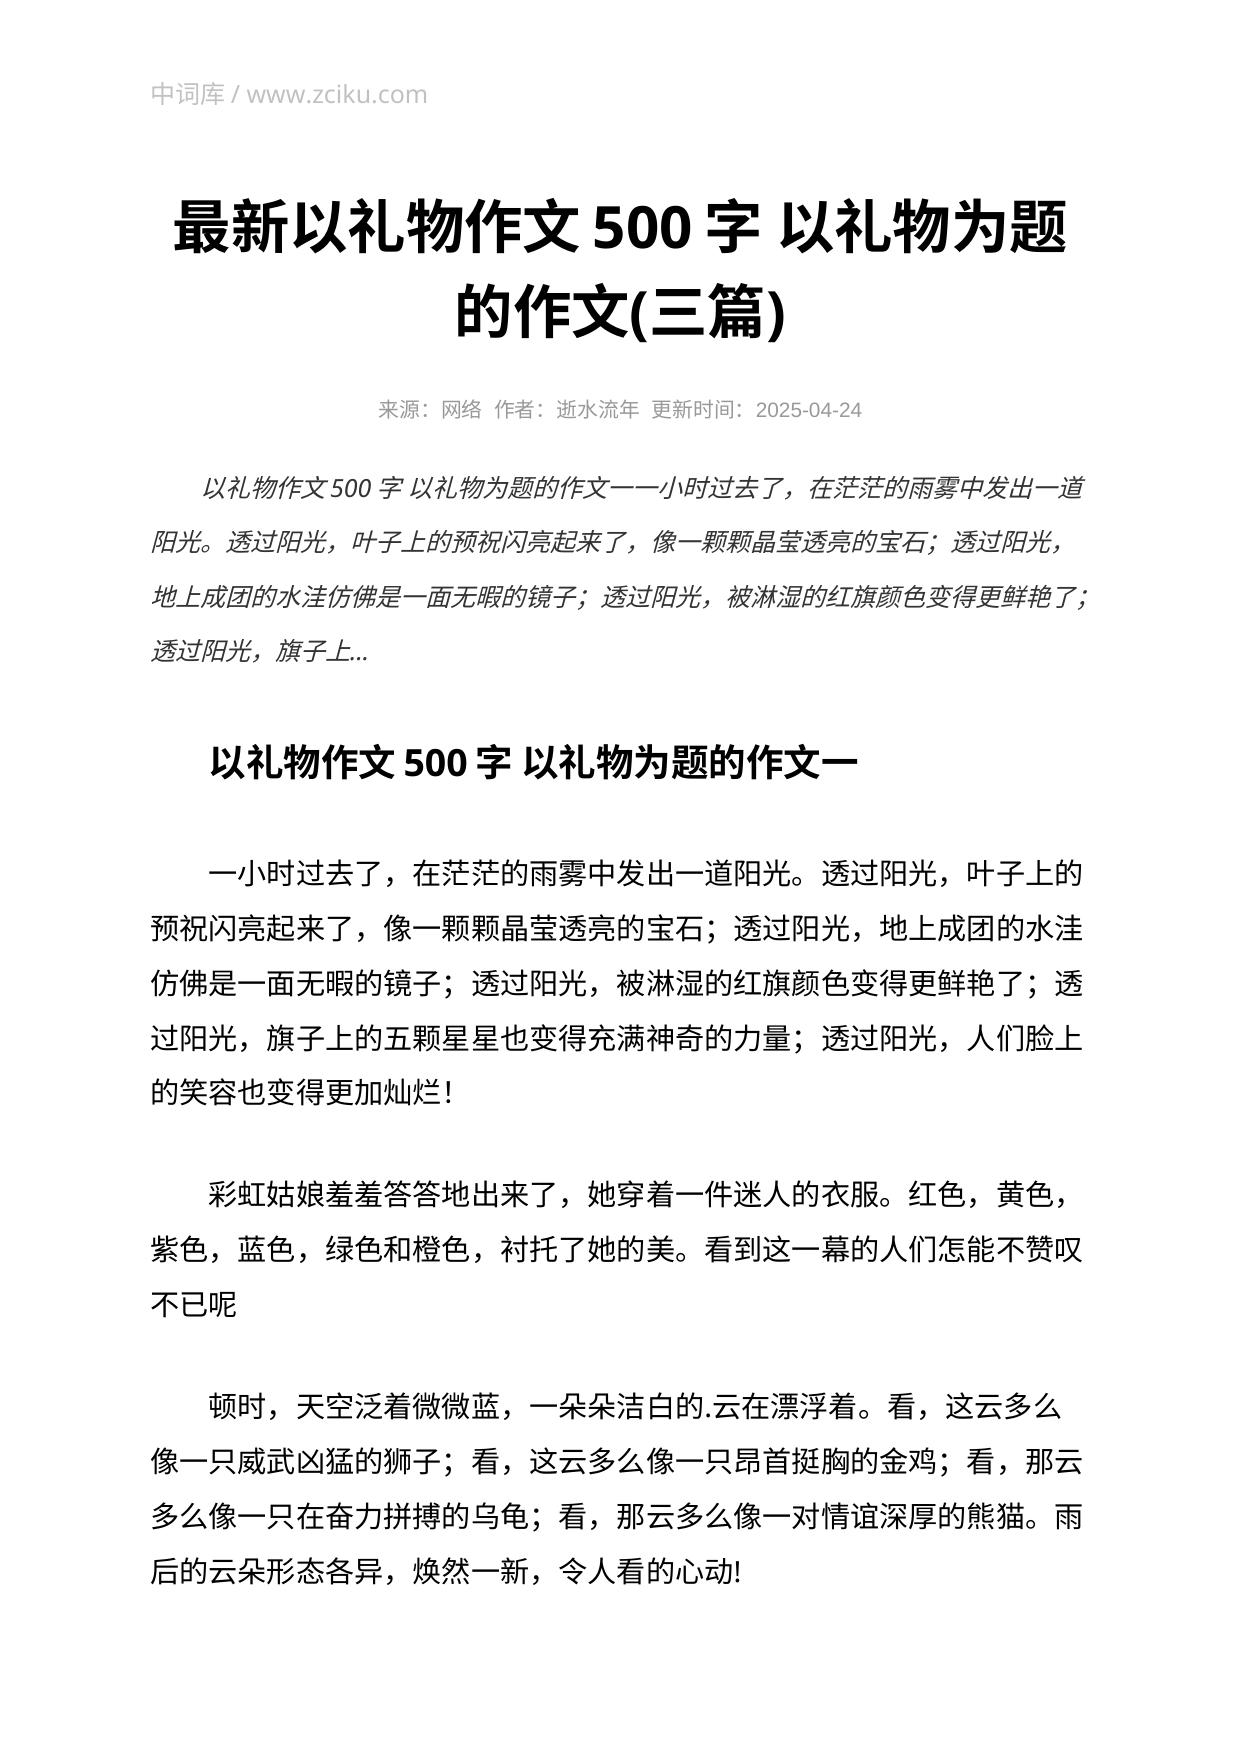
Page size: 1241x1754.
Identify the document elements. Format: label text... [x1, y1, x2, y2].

subtitle 最新以礼物作文500字 以礼物为题的作文(三篇) [150, 181, 1090, 351]
text 来源：网络 作者：逝水流年 更新时间：2025-04-24 [150, 398, 1090, 422]
text 顿时，天空泛着微微蓝，一朵朵洁白的.云在漂浮着。看，这云多么像一只威武凶猛的狮子；看，这云多么像一只昂首挺胸的金鸡；看，那云多么像一只在奋力拼搏的乌龟；看，那云多么像一对情谊深厚的熊猫。雨后的云朵形态各异，焕然一新，令人看的心动! [150, 1383, 1090, 1591]
text 一小时过去了，在茫茫的雨雾中发出一道阳光。透过阳光，叶子上的预祝闪亮起来了，像一颗颗晶莹透亮的宝石；透过阳光，地上成团的水洼仿佛是一面无暇的镜子；透过阳光，被淋湿的红旗颜色变得更鲜艳了；透过阳光，旗子上的五颗星星也变得充满神奇的力量；透过阳光，人们脸上的笑容也变得更加灿烂！ [150, 851, 1090, 1112]
text 以礼物作文500字 以礼物为题的作文一 [150, 733, 1090, 787]
text 以礼物作文500字 以礼物为题的作文一一小时过去了，在茫茫的雨雾中发出一道阳光。透过阳光，叶子上的预祝闪亮起来了，像一颗颗晶莹透亮的宝石；透过阳光，地上成团的水洼仿佛是一面无暇的镜子；透过阳光，被淋湿的红旗颜色变得更鲜艳了；透过阳光，旗子上... [150, 468, 1090, 668]
text 彩虹姑娘羞羞答答地出来了，她穿着一件迷人的衣服。红色，黄色，紫色，蓝色，绿色和橙色，衬托了她的美。看到这一幕的人们怎能不赞叹不已呢 [150, 1172, 1090, 1324]
